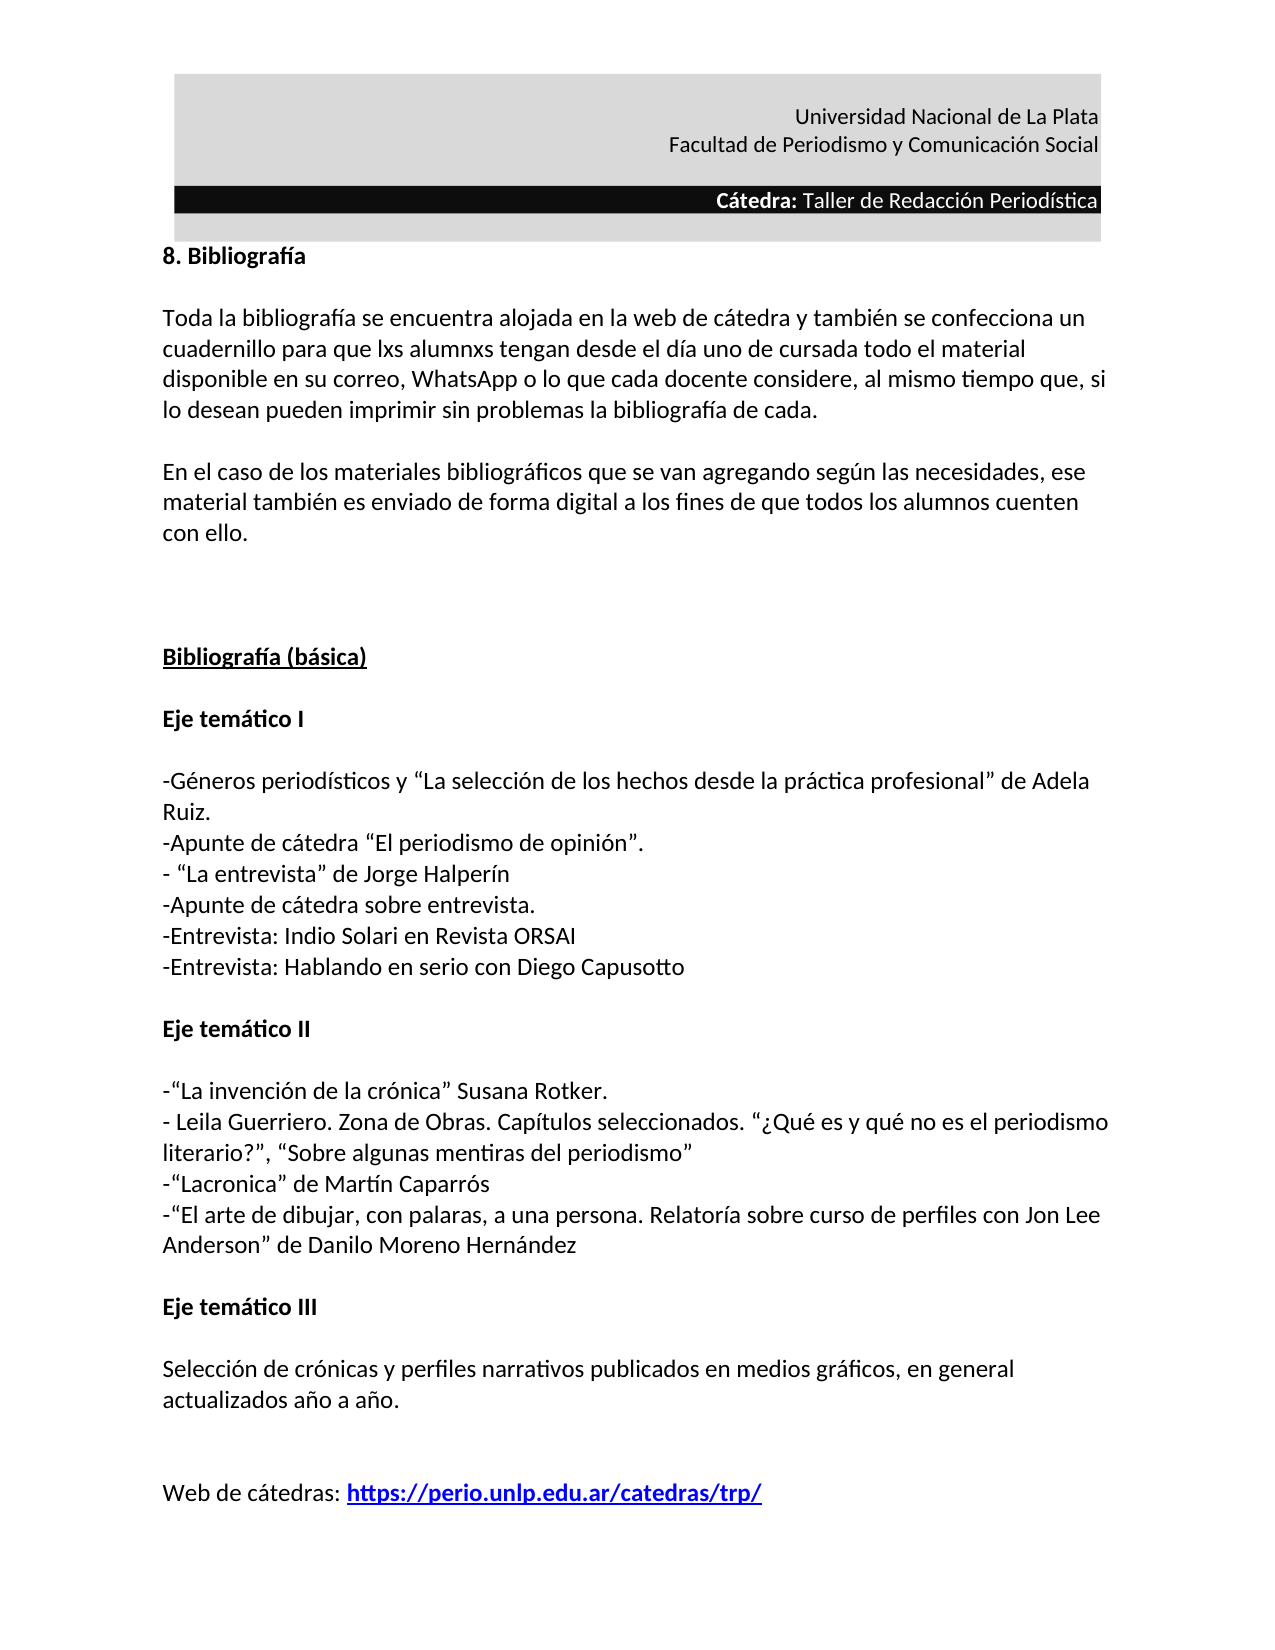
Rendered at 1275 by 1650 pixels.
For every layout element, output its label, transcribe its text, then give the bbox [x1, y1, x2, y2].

text -“Lacronica” de Martín Caparrós [162, 1168, 1112, 1198]
text Eje temático III [162, 1291, 1112, 1322]
text -“La invención de la crónica” Susana Rotker. [162, 1075, 1112, 1106]
text -Apunte de cátedra sobre entrevista. [162, 889, 1112, 919]
text -Entrevista: Hablando en serio con Diego Capusotto [162, 951, 1112, 981]
text Eje temático I [162, 703, 1112, 734]
text Toda la bibliografía se encuentra alojada en la web de cátedra y también se confecciona un cuadernillo para que lxs alumnxs tengan desde el día uno de cursada todo el material disponible en su correo, WhatsApp o lo que cada docente considere, al mismo tiempo que, si lo desean pueden imprimir sin problemas la bibliografía de cada. [162, 302, 1112, 424]
text - Leila Guerriero. Zona de Obras. Capítulos seleccionados. “¿Qué es y qué no es el periodismo literario?”, “Sobre algunas mentiras del periodismo” [162, 1106, 1112, 1167]
text Eje temático II [162, 1013, 1112, 1043]
text En el caso de los materiales bibliográficos que se van agregando según las necesidades, ese material también es enviado de forma digital a los fines de que todos los alumnos cuenten con ello. [162, 456, 1112, 547]
text -Apunte de cátedra “El periodismo de opinión”. [162, 827, 1112, 857]
text -Entrevista: Indio Solari en Revista ORSAI [162, 920, 1112, 950]
text Selección de crónicas y perfiles narrativos publicados en medios gráficos, en general actualizados año a año. [162, 1353, 1112, 1414]
text Web de cátedras: https://perio.unlp.edu.ar/catedras/trp/ [162, 1477, 1112, 1508]
text 8. Bibliografía [162, 240, 1112, 271]
text Bibliografía (básica) [162, 641, 1112, 672]
text -Géneros periodísticos y “La selección de los hechos desde la práctica profesional” de Adela Ruiz. [162, 765, 1112, 826]
text -“El arte de dibujar, con palaras, a una persona. Relatoría sobre curso de perfiles con Jon Lee Anderson” de Danilo Moreno Hernández [162, 1199, 1112, 1260]
text - “La entrevista” de Jorge Halperín [162, 858, 1112, 888]
